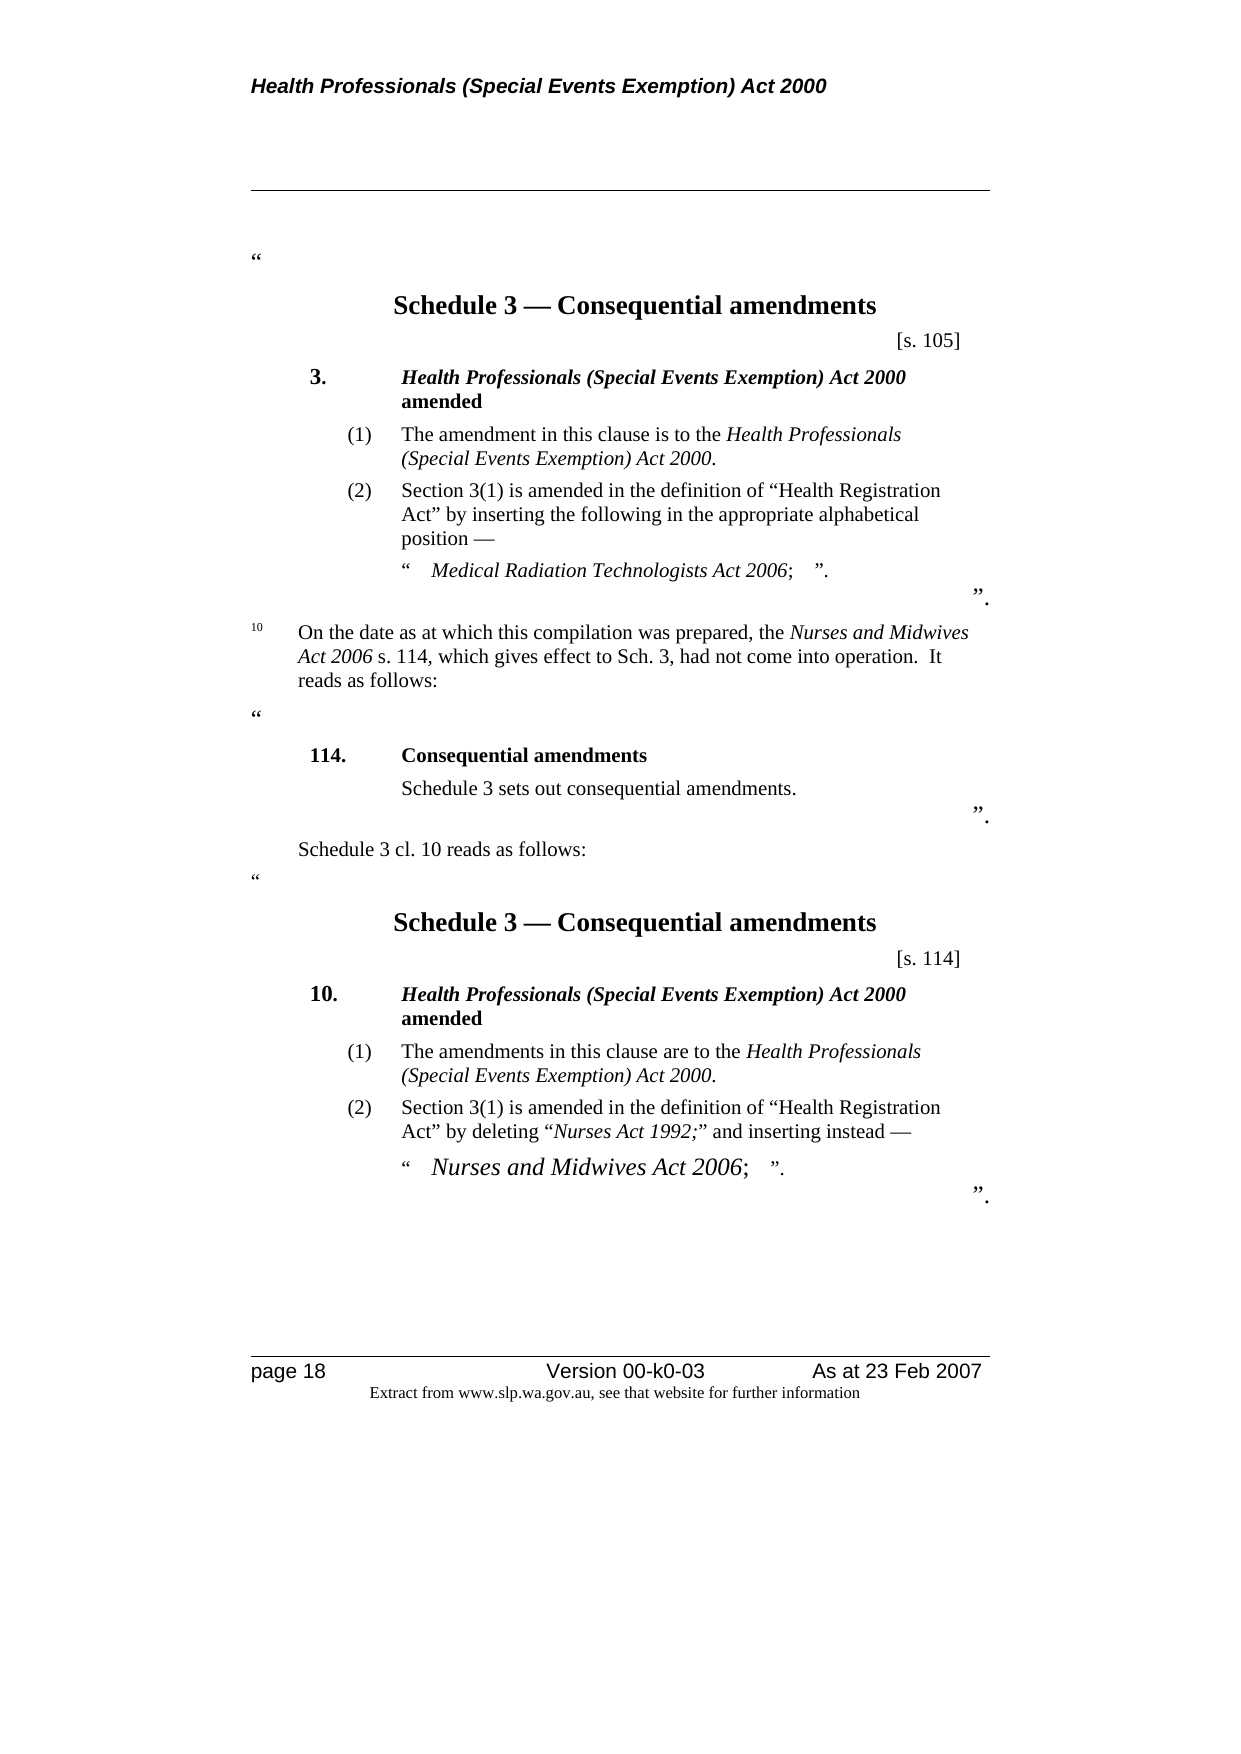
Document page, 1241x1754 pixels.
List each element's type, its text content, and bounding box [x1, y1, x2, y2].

text Schedule 3 cl. 10 reads as follows: [251, 837, 990, 861]
text “ Nurses and Midwives Act 2006; ”. [312, 1152, 960, 1180]
subtitle Schedule 3 — Consequential amendments [309, 906, 960, 937]
subtitle Schedule 3 — Consequential amendments [309, 289, 960, 320]
text “ [251, 869, 990, 893]
text Schedule 3 sets out consequential amendments. [312, 776, 960, 800]
subtitle 10. Health Professionals (Special Events Exemption) Act 2000 amended [309, 980, 960, 1030]
subtitle 114. Consequential amendments [309, 743, 960, 767]
text “ Medical Radiation Technologists Act 2006; ”. [312, 558, 960, 582]
text (2) Section 3(1) is amended in the definition of “Health Registration Act” by inserting the following in the appropriate alphabetical position — [312, 478, 960, 550]
text “ [251, 704, 990, 733]
subtitle 3. Health Professionals (Special Events Exemption) Act 2000 amended [309, 363, 960, 413]
text [s. 114] [309, 945, 960, 969]
text [s. 105] [309, 328, 960, 352]
text “ [251, 247, 990, 276]
text ”. [251, 1180, 990, 1209]
text ”. [251, 582, 990, 611]
text 10 On the date as at which this compilation was prepared, the Nurses and Midwives Act 2006 s. 114, which gives effect to Sch. 3, had not come into operation. It reads as follows: [251, 619, 990, 692]
text (2) Section 3(1) is amended in the definition of “Health Registration Act” by deleting “Nurses Act 1992;” and inserting instead — [312, 1095, 960, 1143]
text (1) The amendment in this clause is to the Health Professionals (Special Events Exemption) Act 2000. [312, 421, 960, 469]
text ”. [251, 800, 990, 829]
text (1) The amendments in this clause are to the Health Professionals (Special Events Exemption) Act 2000. [312, 1039, 960, 1087]
